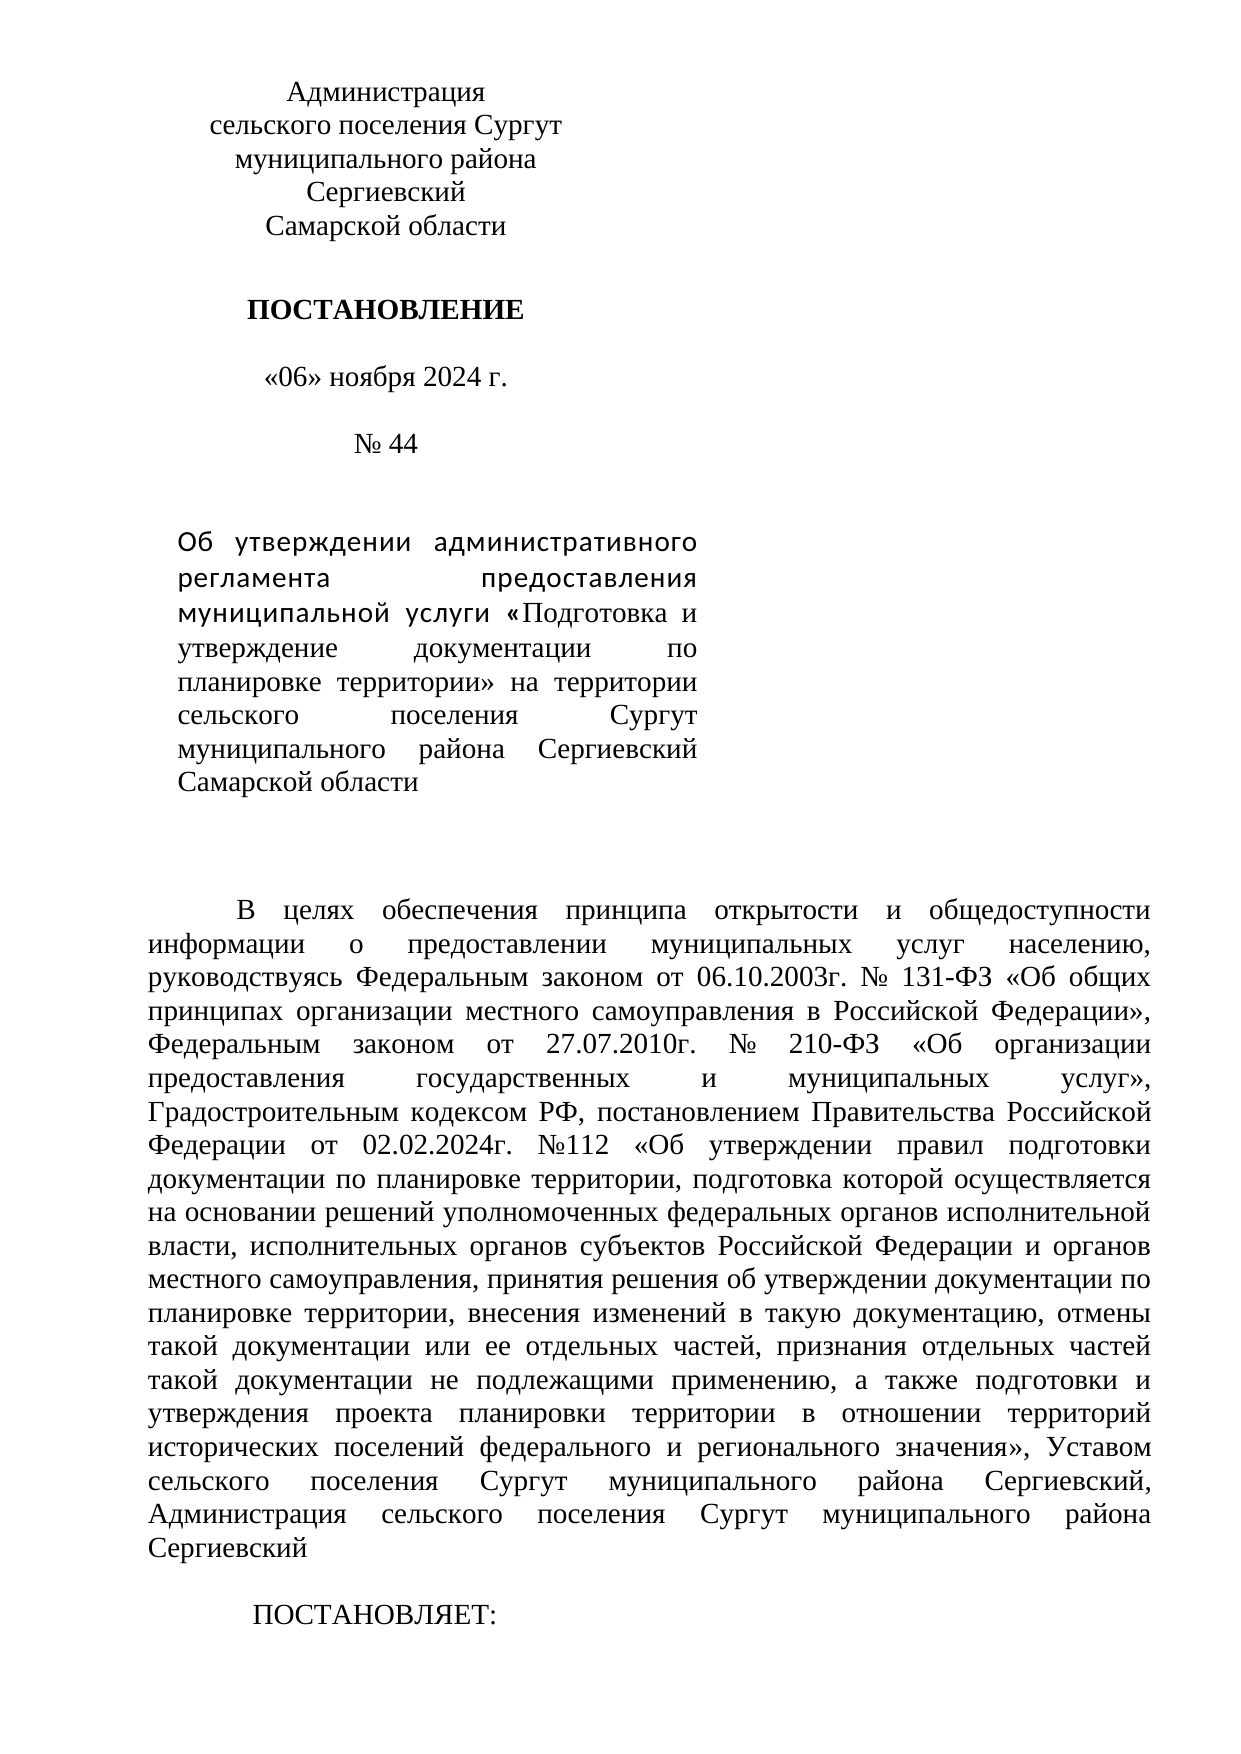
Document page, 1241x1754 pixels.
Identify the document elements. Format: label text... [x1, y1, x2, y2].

table_header Администрация сельского поселения Сургут муниципального района Сергиевский Самарской области ПОСТАНОВЛЕНИЕ «06» ноября 2024 г. № 44 [166, 74, 605, 495]
table_header Об утверждении административного регламента предоставления муниципальной услуги «Подготовка и утверждение документации по планировке территории» на территории сельского поселения Сургут муниципального района Сергиевский Самарской области [166, 523, 709, 798]
text ПОСТАНОВЛЯЕТ: [177, 1597, 1152, 1630]
text В целях обеспечения принципа открытости и общедоступности информации о предоставлении муниципальных услуг населению, руководствуясь Федеральным законом от 06.10.2003г. № 131-ФЗ «Об общих принципах организации местного самоуправления в Российской Федерации», Федеральным законом от 27.07.2010г. № 210-ФЗ «Об организации предоставления государственных и муниципальных услуг», Градостроительным кодексом РФ, постановлением Правительства Российской Федерации от 02.02.2024г. №112 «Об утверждении правил подготовки документации по планировке территории, подготовка которой осуществляется на основании решений уполномоченных федеральных органов исполнительной власти, исполнительных органов субъектов Российской Федерации и органов местного самоуправления, принятия решения об утверждении документации по планировке территории, внесения изменений в такую документацию, отмены такой документации или ее отдельных частей, признания отдельных частей такой документации не подлежащими применению, а также подготовки и утверждения проекта планировки территории в отношении территорий исторических поселений федерального и регионального значения», Уставом сельского поселения Сургут муниципального района Сергиевский, Администрация сельского поселения Сургут муниципального района Сергиевский [148, 892, 1152, 1563]
